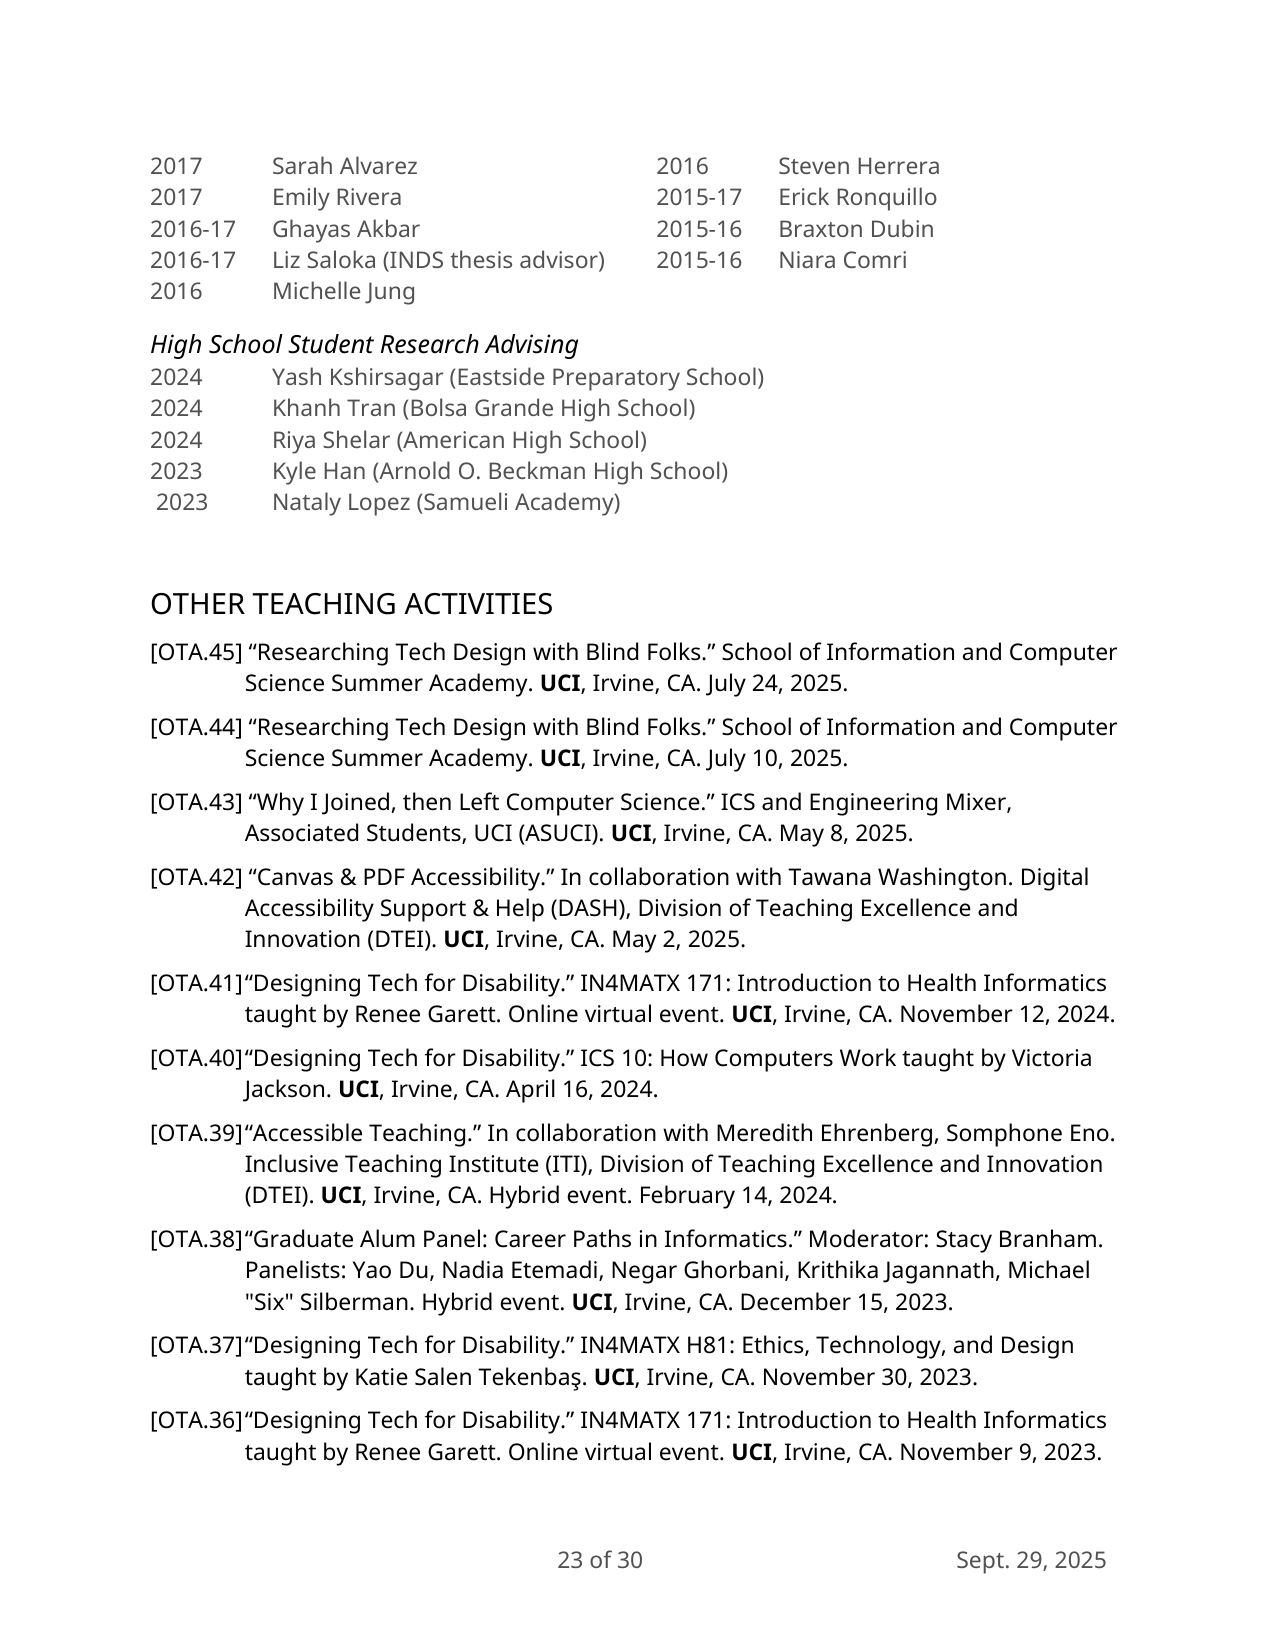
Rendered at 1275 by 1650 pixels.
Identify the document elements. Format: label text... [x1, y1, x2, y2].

subtitle [OTA.41] “Designing Tech for Disability.” IN4MATX 171: Introduction to Health Informatics taught by Renee Garett. Online virtual event. UCI, Irvine, CA. November 12, 2024. [150, 967, 1125, 1029]
text 2023 Kyle Han (Arnold O. Beckman High School) [150, 455, 1125, 486]
subtitle [OTA.36] “Designing Tech for Disability.” IN4MATX 171: Introduction to Health Informatics taught by Renee Garett. Online virtual event. UCI, Irvine, CA. November 9, 2023. [150, 1404, 1125, 1467]
text 2016 Michelle Jung [150, 275, 619, 306]
subtitle [OTA.40] “Designing Tech for Disability.” ICS 10: How Computers Work taught by Victoria Jackson. UCI, Irvine, CA. April 16, 2024. [150, 1042, 1125, 1104]
text 2017 Sarah Alvarez [150, 150, 619, 181]
text 2015-17 Erick Ronquillo [656, 181, 1125, 212]
text 2016-17 Ghayas Akbar [150, 212, 619, 244]
text 2017 Emily Rivera [150, 181, 619, 212]
subtitle [OTA.45] “Researching Tech Design with Blind Folks.” School of Information and Computer Science Summer Academy. UCI, Irvine, CA. July 24, 2025. [150, 636, 1125, 698]
text 2023 Nataly Lopez (Samueli Academy) [150, 486, 1125, 517]
subtitle OTHER TEACHING ACTIVITIES [150, 583, 1125, 623]
text 2016-17 Liz Saloka (INDS thesis advisor) [150, 244, 619, 275]
subtitle [OTA.42] “Canvas & PDF Accessibility.” In collaboration with Tawana Washington. Digital Accessibility Support & Help (DASH), Division of Teaching Excellence and Innovation (DTEI). UCI, Irvine, CA. May 2, 2025. [150, 861, 1125, 954]
text 2016 Steven Herrera [656, 150, 1125, 181]
subtitle High School Student Research Advising [150, 327, 1125, 361]
subtitle [OTA.44] “Researching Tech Design with Blind Folks.” School of Information and Computer Science Summer Academy. UCI, Irvine, CA. July 10, 2025. [150, 711, 1125, 773]
text 2015-16 Niara Comri [656, 244, 1125, 275]
subtitle [OTA.37] “Designing Tech for Disability.” IN4MATX H81: Ethics, Technology, and Design taught by Katie Salen Tekenbaş. UCI, Irvine, CA. November 30, 2023. [150, 1329, 1125, 1392]
text 2024 Khanh Tran (Bolsa Grande High School) [150, 392, 1125, 424]
subtitle [OTA.39] “Accessible Teaching.” In collaboration with Meredith Ehrenberg, Somphone Eno. Inclusive Teaching Institute (ITI), Division of Teaching Excellence and Innovation (DTEI). UCI, Irvine, CA. Hybrid event. February 14, 2024. [150, 1117, 1125, 1211]
text 2015-16 Braxton Dubin [656, 212, 1125, 244]
text 2024 Riya Shelar (American High School) [150, 424, 1125, 455]
text 2024 Yash Kshirsagar (Eastside Preparatory School) [150, 361, 1125, 392]
subtitle [OTA.38] “Graduate Alum Panel: Career Paths in Informatics.” Moderator: Stacy Branham. Panelists: Yao Du, Nadia Etemadi, Negar Ghorbani, Krithika Jagannath, Michael "Six" Silberman. Hybrid event. UCI, Irvine, CA. December 15, 2023. [150, 1223, 1125, 1317]
subtitle [OTA.43] “Why I Joined, then Left Computer Science.” ICS and Engineering Mixer, Associated Students, UCI (ASUCI). UCI, Irvine, CA. May 8, 2025. [150, 786, 1125, 848]
